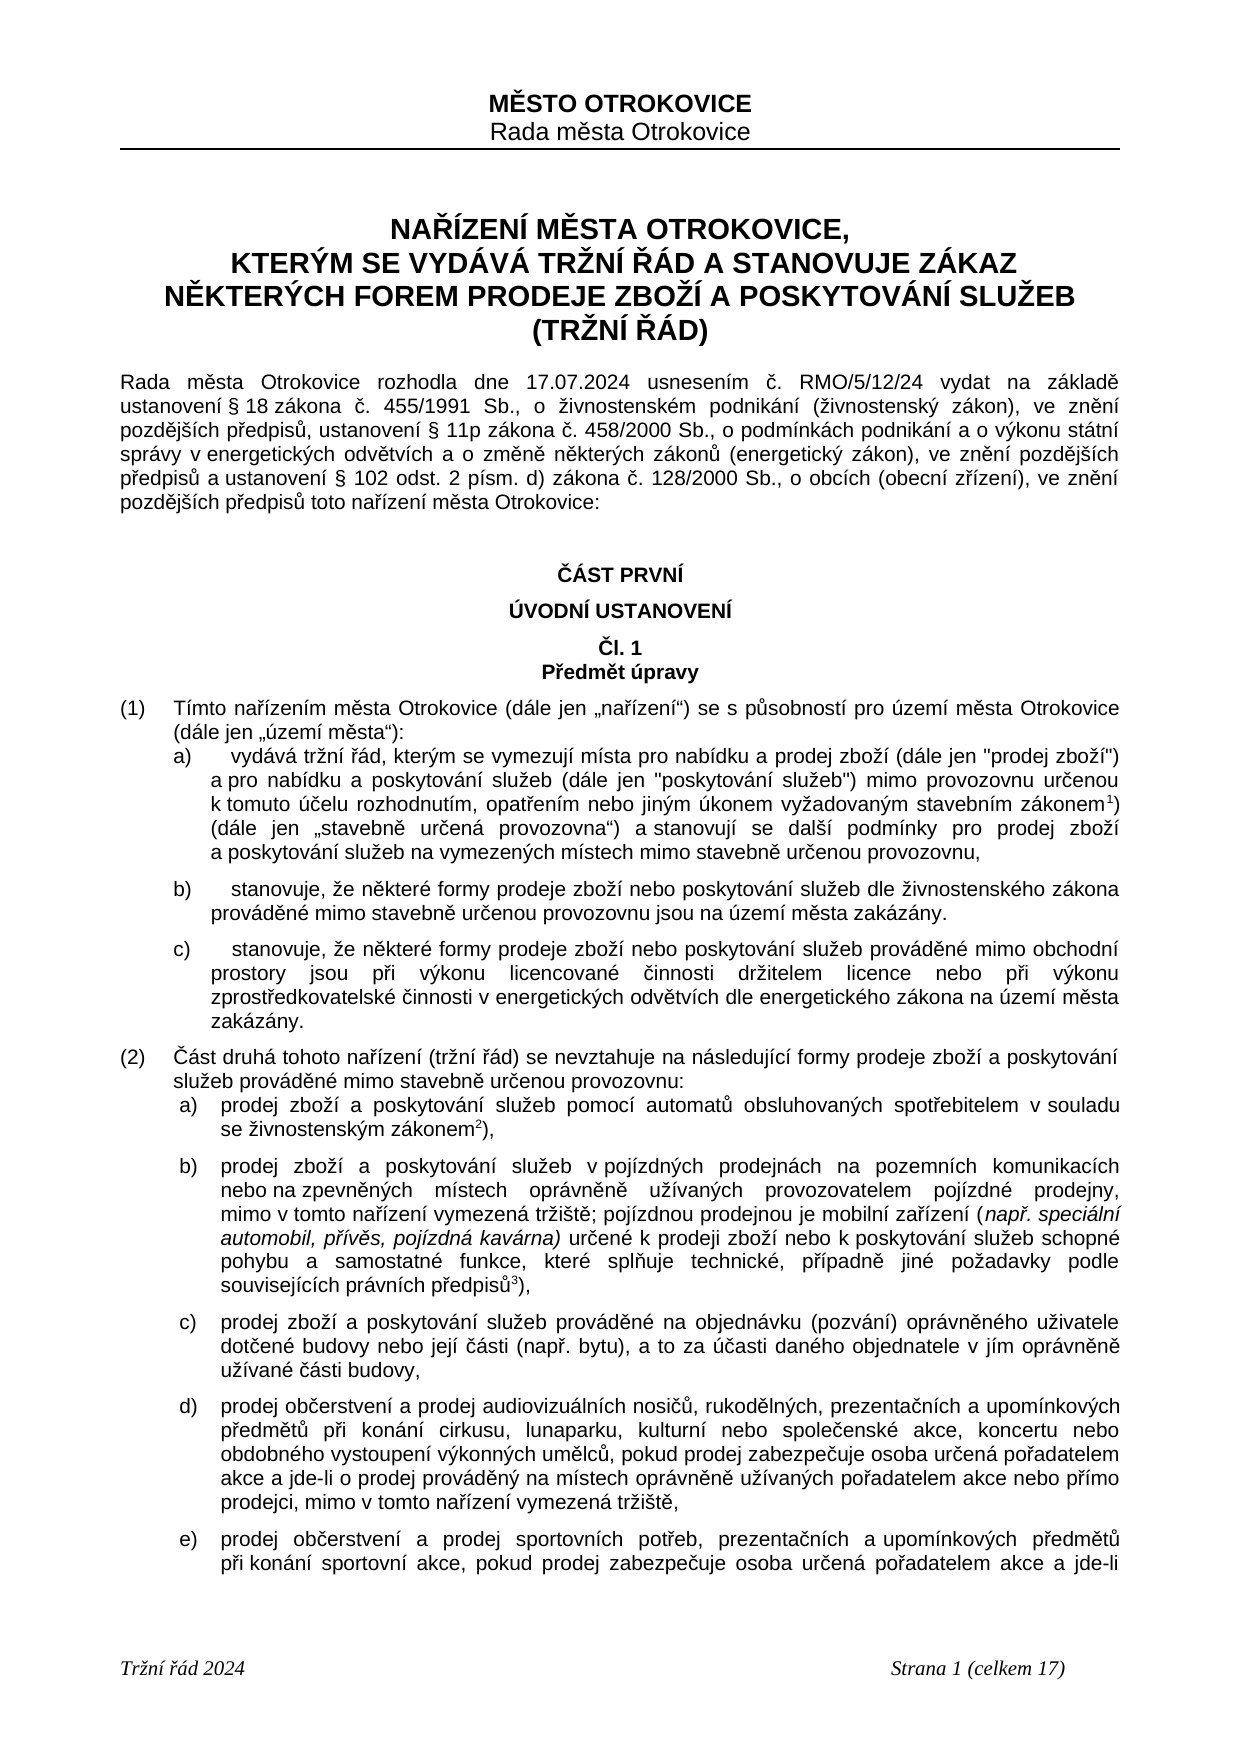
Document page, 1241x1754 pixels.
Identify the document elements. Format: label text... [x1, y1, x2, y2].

text (TRŽNÍ ŘÁD) [120, 313, 1120, 346]
list stanovuje, že některé formy prodeje zboží nebo poskytování služeb prováděné mimo obchodní prostory jsou při výkonu licencované činnosti držitelem licence nebo při výkonu zprostředkovatelské činnosti v energetických odvětvích dle energetického zákona na území města zakázány. [173, 937, 1120, 1033]
text ÚVODNÍ USTANOVENÍ [120, 599, 1120, 623]
text MĚSTO OTROKOVICE [120, 89, 1120, 117]
list stanovuje, že některé formy prodeje zboží nebo poskytování služeb dle živnostenského zákona prováděné mimo stavebně určenou provozovnu jsou na území města zakázány. [173, 876, 1120, 924]
list prodej zboží a poskytování služeb pomocí automatů obsluhovaných spotřebitelem v souladu se živnostenským zákonem), [179, 1093, 1120, 1141]
list prodej zboží a poskytování služeb v pojízdných prodejnách na pozemních komunikacích nebo na zpevněných místech oprávněně užívaných provozovatelem pojízdné prodejny, mimo v tomto nařízení vymezená tržiště; pojízdnou prodejnou je mobilní zařízení (např. speciální automobil, přívěs, pojízdná kavárna) určené k prodeji zboží nebo k poskytování služeb schopné pohybu a samostatné funkce, které splňuje technické, případně jiné požadavky podle souvisejících právních předpisů), [179, 1153, 1120, 1297]
list Tímto nařízením města Otrokovice (dále jen „nařízení“) se s působností pro území města Otrokovice (dále jen „území města“): [120, 696, 1120, 744]
list Část druhá tohoto nařízení (tržní řád) se nevztahuje na následující formy prodeje zboží a poskytování služeb prováděné mimo stavebně určenou provozovnu: [120, 1045, 1120, 1093]
text Čl. 1 [120, 636, 1120, 660]
text Rada města Otrokovice rozhodla dne 17.07.2024 usnesením č. RMO/5/12/24 vydat na základě ustanovení § 18 zákona č. 455/1991 Sb., o živnostenském podnikání (živnostenský zákon), ve znění pozdějších předpisů, ustanovení § 11p zákona č. 458/2000 Sb., o podmínkách podnikání a o výkonu státní správy v energetických odvětvích a o změně některých zákonů (energetický zákon), ve znění pozdějších předpisů a ustanovení § 102 odst. 2 písm. d) zákona č. 128/2000 Sb., o obcích (obecní zřízení), ve znění pozdějších předpisů toto nařízení města Otrokovice: [120, 370, 1120, 514]
text Předmět úpravy [120, 660, 1120, 684]
list prodej občerstvení a prodej audiovizuálních nosičů, rukodělných, prezentačních a upomínkových předmětů při konání cirkusu, lunaparku, kulturní nebo společenské akce, koncertu nebo obdobného vystoupení výkonných umělců, pokud prodej zabezpečuje osoba určená pořadatelem akce a jde-li o prodej prováděný na místech oprávněně užívaných pořadatelem akce nebo přímo prodejci, mimo v tomto nařízení vymezená tržiště, [179, 1394, 1120, 1514]
text ČÁST PRVNÍ [120, 563, 1120, 587]
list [179, 1526, 1120, 1574]
text Rada města Otrokovice [120, 117, 1120, 148]
list prodej zboží a poskytování služeb prováděné na objednávku (pozvání) oprávněného uživatele dotčené budovy nebo její části (např. bytu), a to za účasti daného objednatele v jím oprávněně užívané části budovy, [179, 1310, 1120, 1382]
text KTERÝM SE VYDÁVÁ TRŽNÍ ŘÁD A STANOVUJE ZÁKAZ NĚKTERÝCH FOREM PRODEJE ZBOŽÍ A POSKYTOVÁNÍ SLUŽEB [120, 246, 1120, 313]
list vydává tržní řád, kterým se vymezují místa pro nabídku a prodej zboží (dále jen "prodej zboží") a pro nabídku a poskytování služeb (dále jen "poskytování služeb") mimo provozovnu určenou k tomuto účelu rozhodnutím, opatřením nebo jiným úkonem vyžadovaným stavebním zákonem) (dále jen „stavebně určená provozovna“) a stanovují se další podmínky pro prodej zboží a poskytování služeb na vymezených místech mimo stavebně určenou provozovnu, [173, 744, 1120, 864]
text NAŘÍZENÍ MĚSTA OTROKOVICE, [120, 212, 1120, 246]
